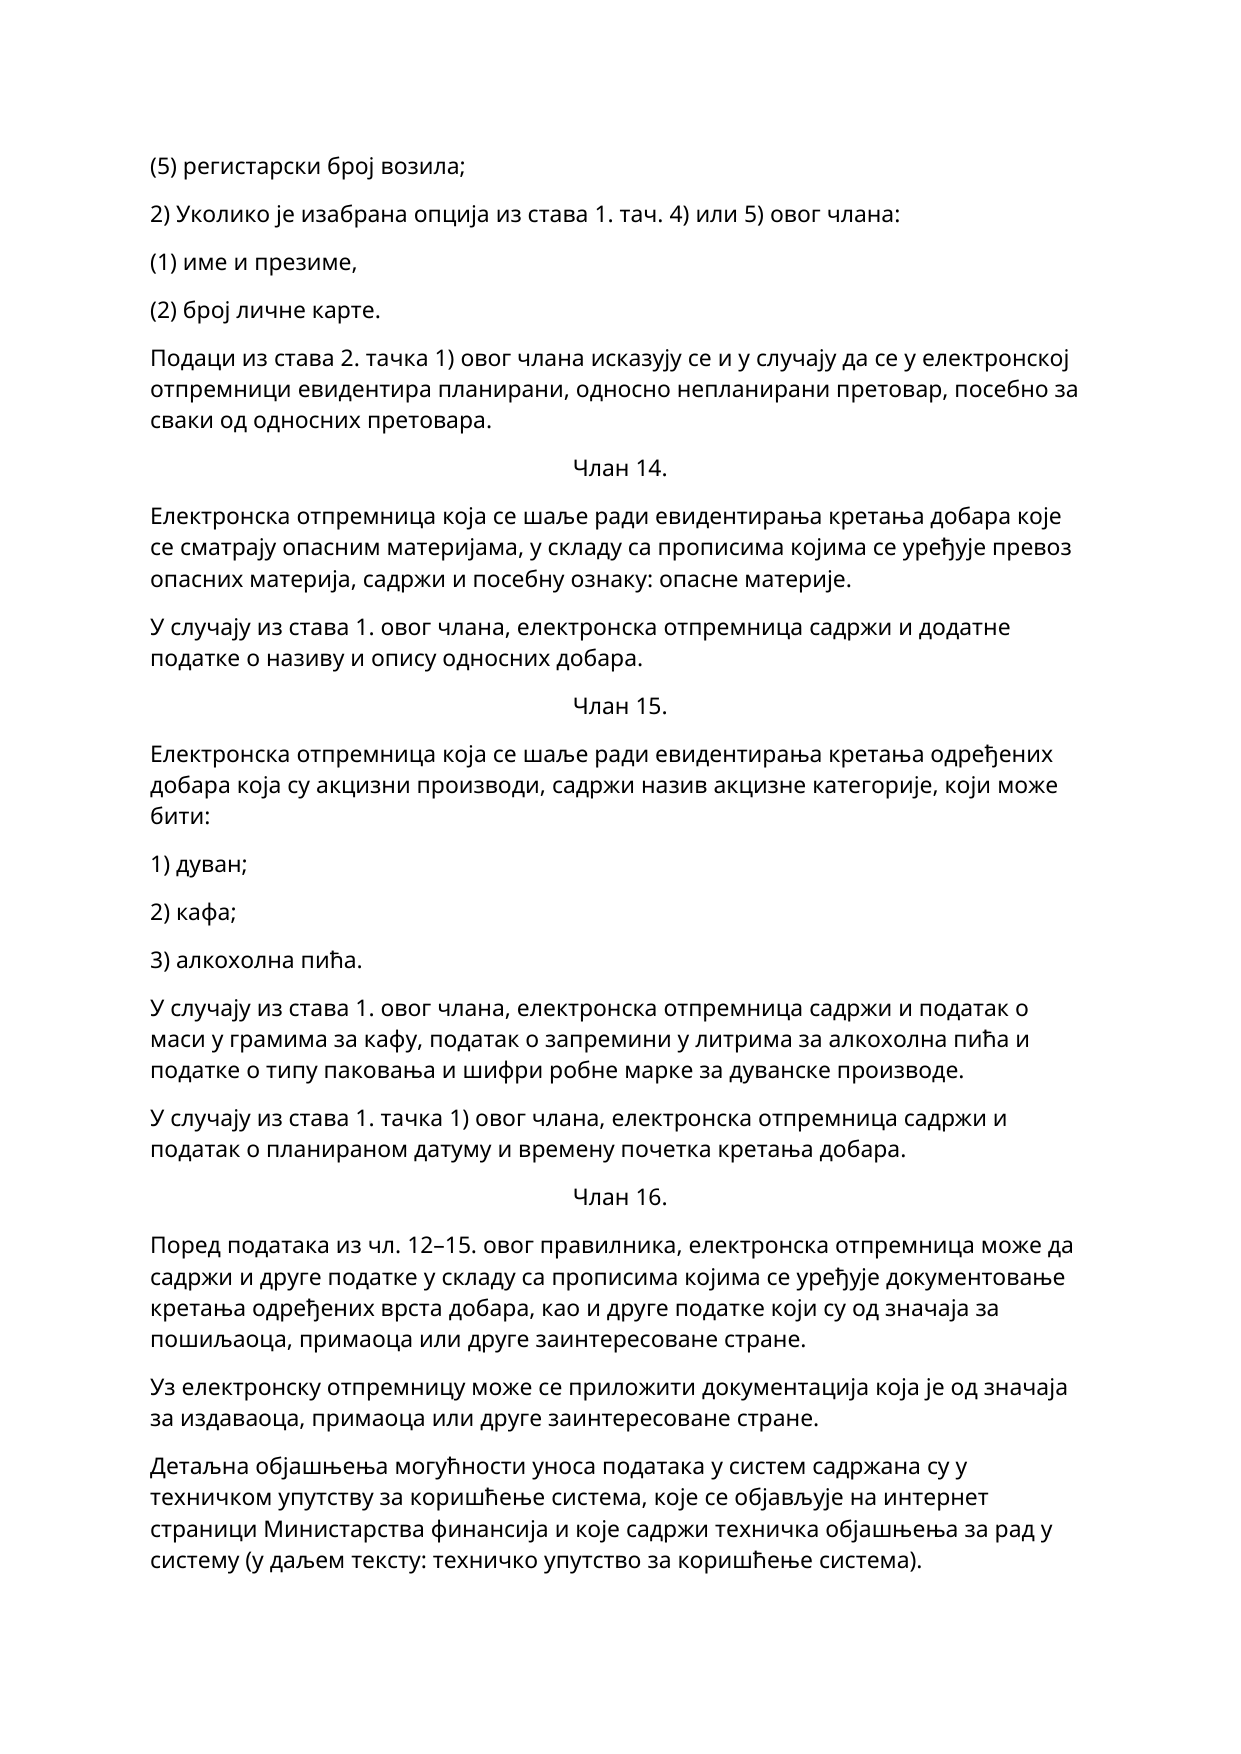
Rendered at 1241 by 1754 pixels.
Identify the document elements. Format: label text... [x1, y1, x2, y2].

text Члан 15. [150, 689, 1090, 721]
text 2) кафа; [150, 896, 1090, 927]
text 2) Уколико је изабрана опција из става 1. тач. 4) или 5) овог члана: [150, 198, 1090, 229]
text 3) алкохолна пића. [150, 944, 1090, 975]
text У случају из става 1. тачка 1) овог члана, електронска отпремница садржи и податак о планираном датуму и времену почетка кретања добара. [150, 1102, 1090, 1164]
text Детаљна објашњења могућности уноса података у систем садржана су у техничком упутству за коришћење система, које се објављује на интернет страници Министарства финансија и које садржи техничка објашњења за рад у систему (у даљем тексту: техничко упутство за коришћење система). [150, 1450, 1090, 1575]
text Поред података из чл. 12–15. овог правилника, електронска отпремница може да садржи и друге податке у складу са прописима којима се уређује документовање кретања одређених врста добара, као и друге податке који су од значаја за пошиљаоца, примаоца или друге заинтересоване стране. [150, 1229, 1090, 1354]
text У случају из става 1. овог члана, електронска отпремница садржи и податак о маси у грамима за кафу, податак о запремини у литрима за алкохолна пића и податке о типу паковања и шифри робне марке за дуванске производе. [150, 992, 1090, 1085]
text (1) име и презиме, [150, 246, 1090, 277]
text (5) регистарски број возила; [150, 150, 1090, 181]
text Члан 16. [150, 1181, 1090, 1212]
text Члан 14. [150, 452, 1090, 483]
text Електронска отпремница која се шаље ради евидентирања кретања одређених добара која су акцизни производи, садржи назив акцизне категорије, који може бити: [150, 737, 1090, 831]
text Подаци из става 2. тачка 1) овог члана исказују се и у случају да се у електронској отпремници евидентира планирани, односно непланирани претовар, посебно за сваки од односних претовара. [150, 342, 1090, 435]
text Електронска отпремница која се шаље ради евидентирања кретања добара које се сматрају опасним материјама, у складу са прописима којима се уређује превоз опасних материја, садржи и посебну ознаку: опасне материје. [150, 500, 1090, 594]
text Уз електронску отпремницу може се приложити документација која је од значаја за издаваоца, примаоца или друге заинтересоване стране. [150, 1371, 1090, 1433]
text 1) дуван; [150, 848, 1090, 879]
text (2) број личне карте. [150, 294, 1090, 325]
text У случају из става 1. овог члана, електронска отпремница садржи и додатне податке о називу и опису односних добара. [150, 610, 1090, 673]
